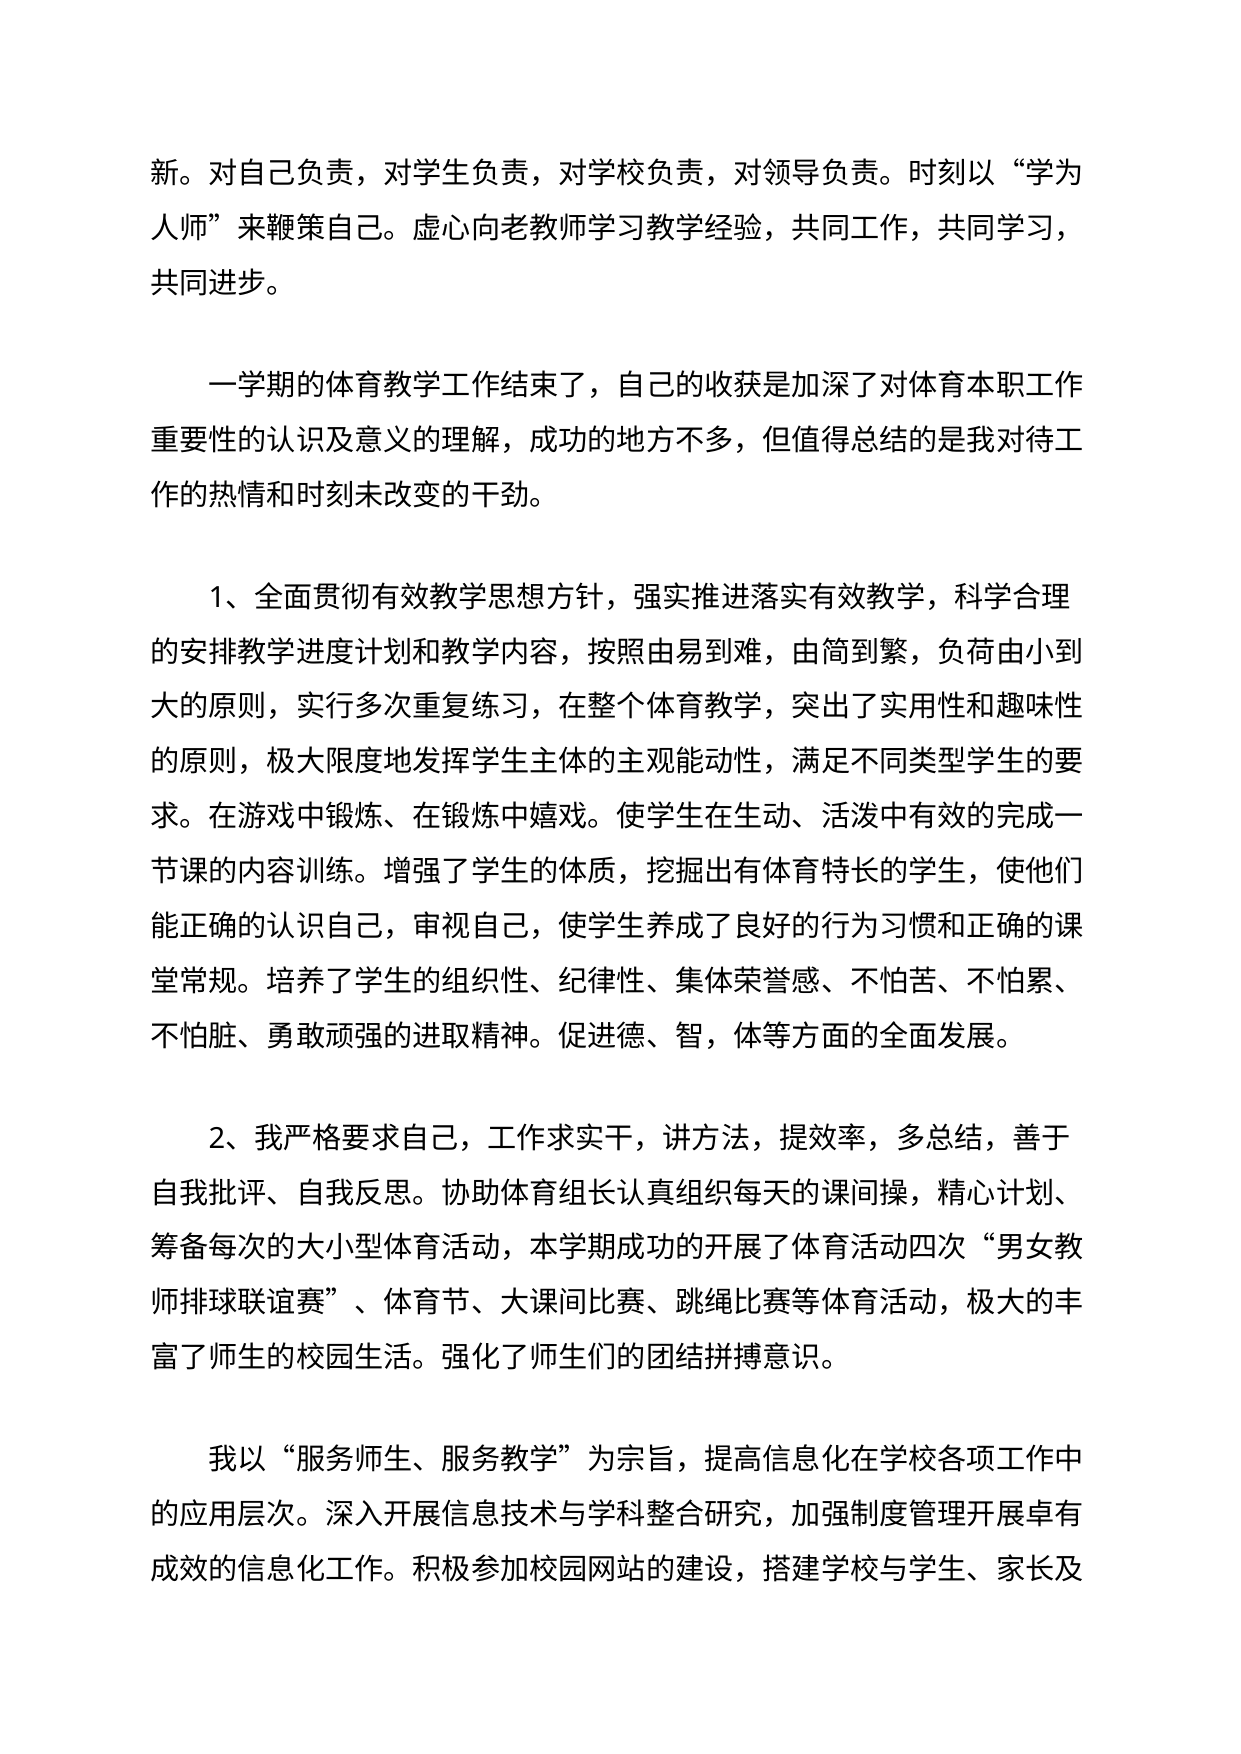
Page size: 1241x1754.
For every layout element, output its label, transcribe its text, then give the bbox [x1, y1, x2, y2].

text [150, 1436, 1090, 1588]
text 1、全面贯彻有效教学思想方针，强实推进落实有效教学，科学合理的安排教学进度计划和教学内容，按照由易到难，由简到繁，负荷由小到大的原则，实行多次重复练习，在整个体育教学，突出了实用性和趣味性的原则，极大限度地发挥学生主体的主观能动性，满足不同类型学生的要求。在游戏中锻炼、在锻炼中嬉戏。使学生在生动、活泼中有效的完成一节课的内容训练。增强了学生的体质，挖掘出有体育特长的学生，使他们能正确的认识自己，审视自己，使学生养成了良好的行为习惯和正确的课堂常规。培养了学生的组织性、纪律性、集体荣誉感、不怕苦、不怕累、不怕脏、勇敢顽强的进取精神。促进德、智，体等方面的全面发展。 [150, 573, 1090, 1055]
text 2、我严格要求自己，工作求实干，讲方法，提效率，多总结，善于自我批评、自我反思。协助体育组长认真组织每天的课间操，精心计划、筹备每次的大小型体育活动，本学期成功的开展了体育活动四次“男女教师排球联谊赛”、体育节、大课间比赛、跳绳比赛等体育活动，极大的丰富了师生的校园生活。强化了师生们的团结拼搏意识。 [150, 1114, 1090, 1376]
text 一学期的体育教学工作结束了，自己的收获是加深了对体育本职工作重要性的认识及意义的理解，成功的地方不多，但值得总结的是我对待工作的热情和时刻未改变的干劲。 [150, 362, 1090, 514]
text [150, 150, 1090, 302]
